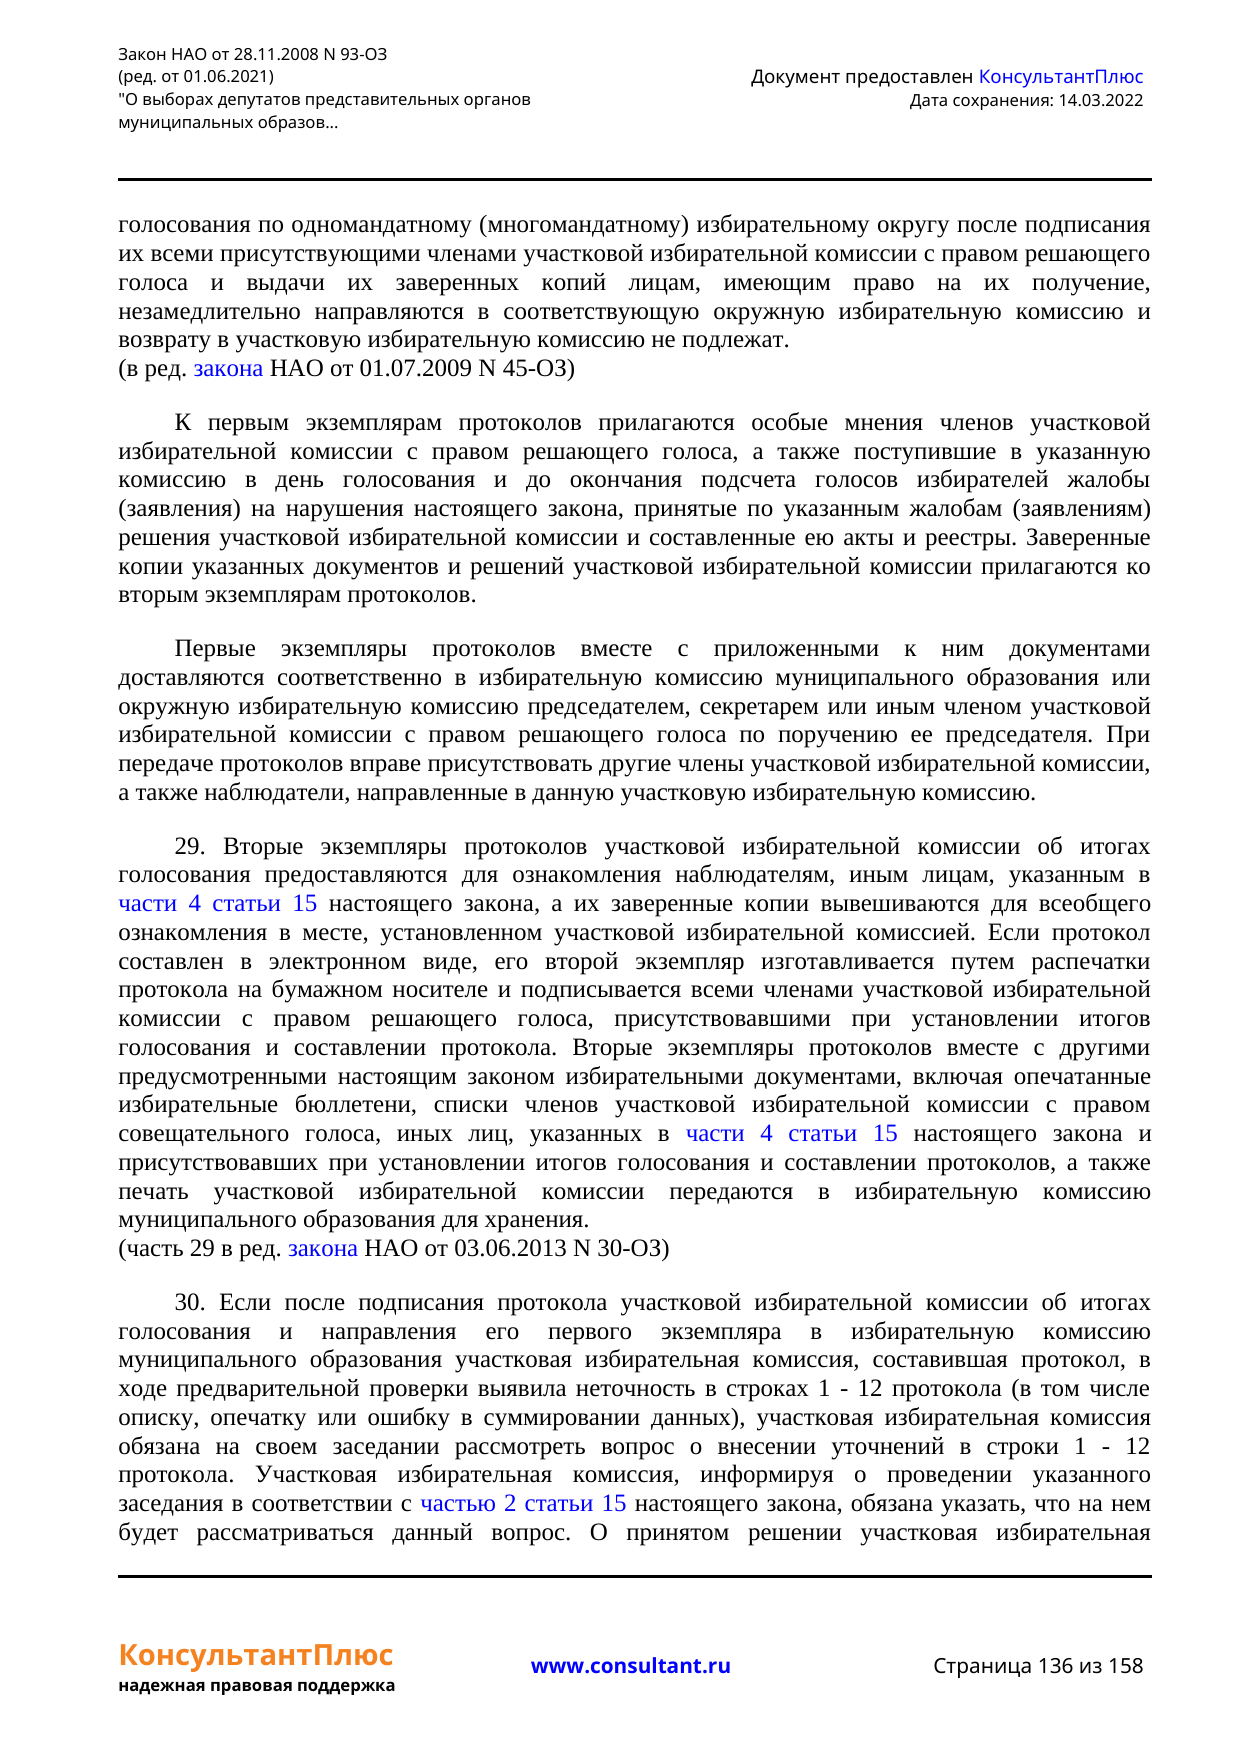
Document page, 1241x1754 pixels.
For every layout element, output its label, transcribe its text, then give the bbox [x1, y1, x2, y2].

text (в ред. закона НАО от 01.07.2009 N 45-ОЗ) [118, 353, 1152, 382]
text Первые экземпляры протоколов вместе с приложенными к ним документами доставляются соответственно в избирательную комиссию муниципального образования или окружную избирательную комиссию председателем, секретарем или иным членом участковой избирательной комиссии с правом решающего голоса по поручению ее председателя. При передаче протоколов вправе присутствовать другие члены участковой избирательной комиссии, а также наблюдатели, направленные в данную участковую избирательную комиссию. [118, 633, 1152, 806]
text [118, 209, 1152, 353]
text 29. Вторые экземпляры протоколов участковой избирательной комиссии об итогах голосования предоставляются для ознакомления наблюдателям, иным лицам, указанным в части 4 статьи 15 настоящего закона, а их заверенные копии вывешиваются для всеобщего ознакомления в месте, установленном участковой избирательной комиссией. Если протокол составлен в электронном виде, его второй экземпляр изготавливается путем распечатки протокола на бумажном носителе и подписывается всеми членами участковой избирательной комиссии с правом решающего голоса, присутствовавшими при установлении итогов голосования и составлении протокола. Вторые экземпляры протоколов вместе с другими предусмотренными настоящим законом избирательными документами, включая опечатанные избирательные бюллетени, списки членов участковой избирательной комиссии с правом совещательного голоса, иных лиц, указанных в части 4 статьи 15 настоящего закона и присутствовавших при установлении итогов голосования и составлении протоколов, а также печать участковой избирательной комиссии передаются в избирательную комиссию муниципального образования для хранения. [118, 831, 1152, 1233]
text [118, 1287, 1152, 1546]
text (часть 29 в ред. закона НАО от 03.06.2013 N 30-ОЗ) [118, 1233, 1152, 1262]
text К первым экземплярам протоколов прилагаются особые мнения членов участковой избирательной комиссии с правом решающего голоса, а также поступившие в указанную комиссию в день голосования и до окончания подсчета голосов избирателей жалобы (заявления) на нарушения настоящего закона, принятые по указанным жалобам (заявлениям) решения участковой избирательной комиссии и составленные ею акты и реестры. Заверенные копии указанных документов и решений участковой избирательной комиссии прилагаются ко вторым экземплярам протоколов. [118, 407, 1152, 608]
